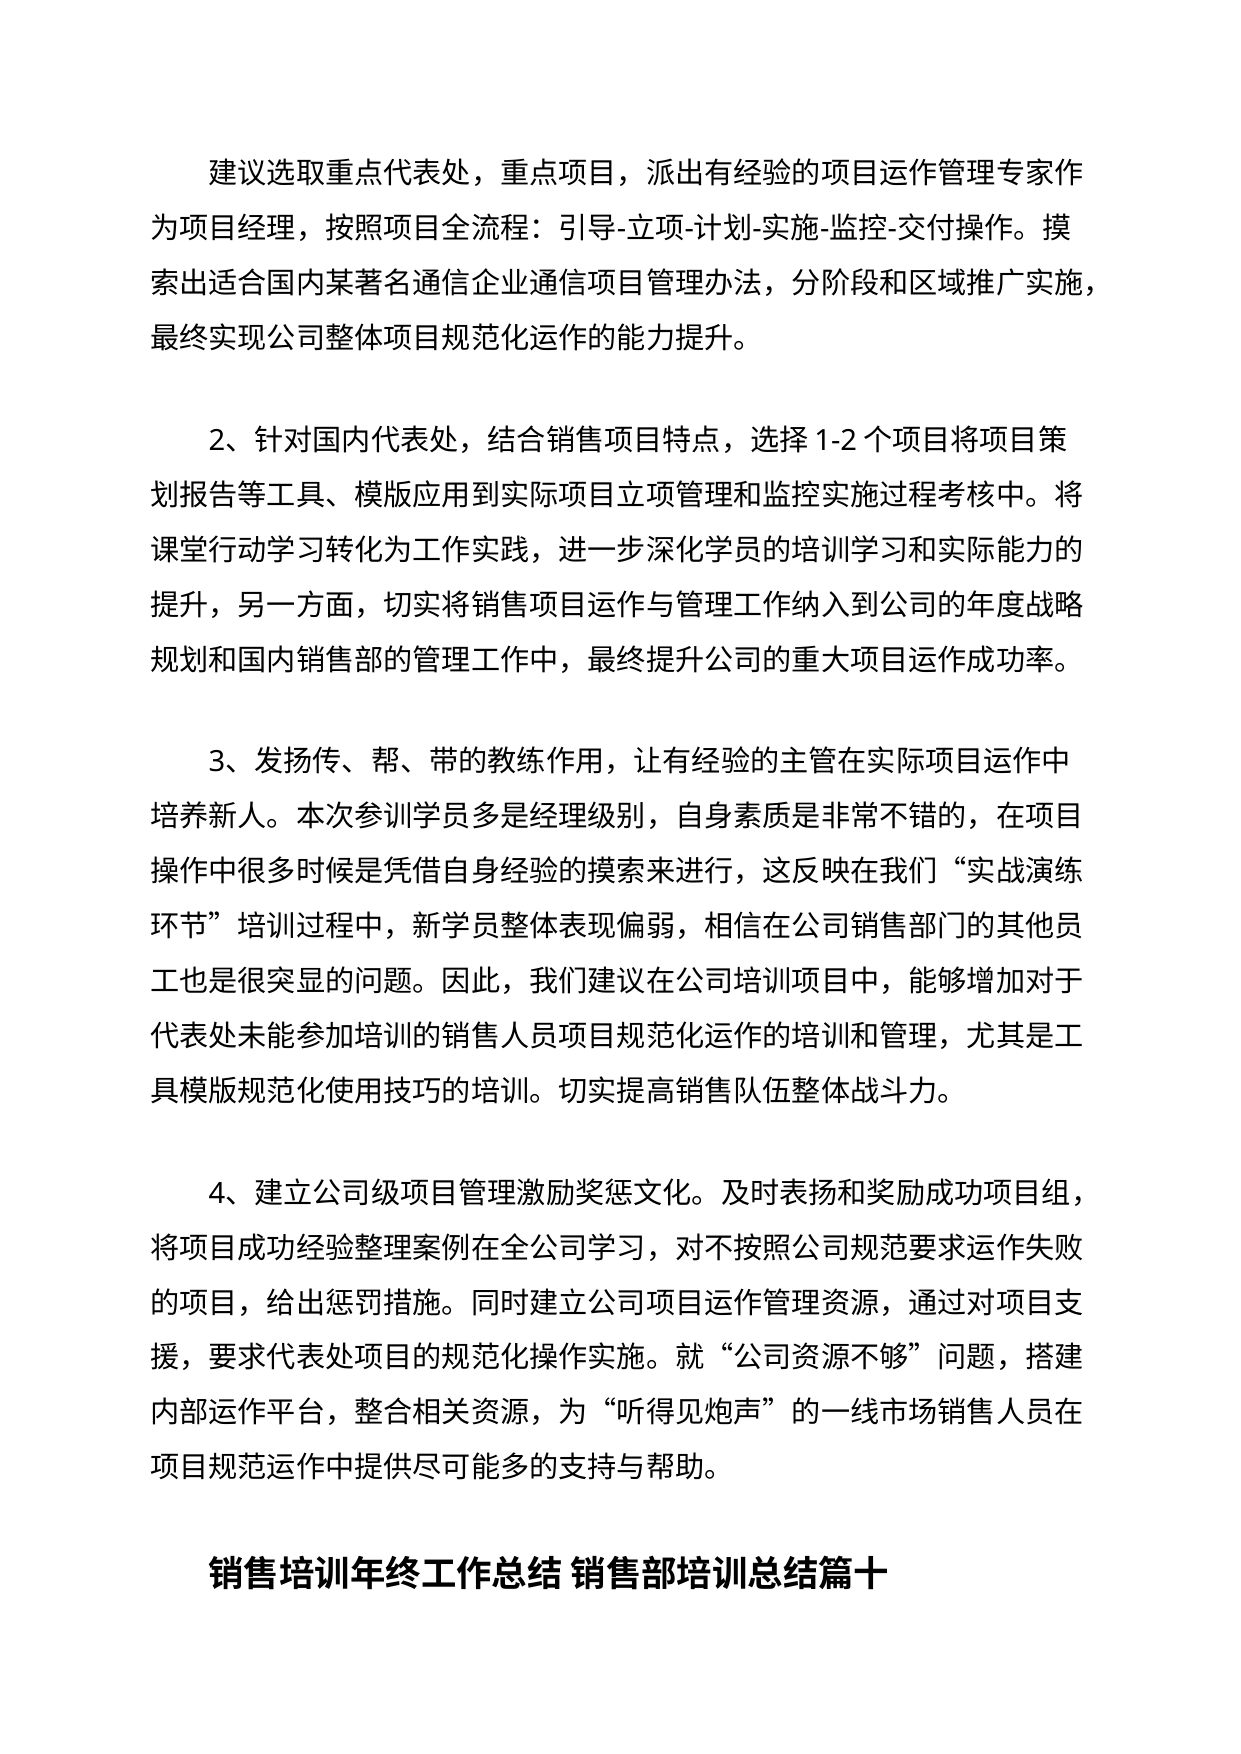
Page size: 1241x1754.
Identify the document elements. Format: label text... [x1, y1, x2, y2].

text 4、建立公司级项目管理激励奖惩文化。及时表扬和奖励成功项目组，将项目成功经验整理案例在全公司学习，对不按照公司规范要求运作失败的项目，给出惩罚措施。同时建立公司项目运作管理资源，通过对项目支援，要求代表处项目的规范化操作实施。就“公司资源不够”问题，搭建内部运作平台，整合相关资源，为“听得见炮声”的一线市场销售人员在项目规范运作中提供尽可能多的支持与帮助。 [150, 1169, 1090, 1486]
text 3、发扬传、帮、带的教练作用，让有经验的主管在实际项目运作中培养新人。本次参训学员多是经理级别，自身素质是非常不错的，在项目操作中很多时候是凭借自身经验的摸索来进行，这反映在我们“实战演练环节”培训过程中，新学员整体表现偏弱，相信在公司销售部门的其他员工也是很突显的问题。因此，我们建议在公司培训项目中，能够增加对于代表处未能参加培训的销售人员项目规范化运作的培训和管理，尤其是工具模版规范化使用技巧的培训。切实提高销售队伍整体战斗力。 [150, 738, 1090, 1110]
text 建议选取重点代表处，重点项目，派出有经验的项目运作管理专家作为项目经理，按照项目全流程：引导-立项-计划-实施-监控-交付操作。摸索出适合国内某著名通信企业通信项目管理办法，分阶段和区域推广实施，最终实现公司整体项目规范化运作的能力提升。 [150, 150, 1090, 357]
text 2、针对国内代表处，结合销售项目特点，选择1-2个项目将项目策划报告等工具、模版应用到实际项目立项管理和监控实施过程考核中。将课堂行动学习转化为工作实践，进一步深化学员的培训学习和实际能力的提升，另一方面，切实将销售项目运作与管理工作纳入到公司的年度战略规划和国内销售部的管理工作中，最终提升公司的重大项目运作成功率。 [150, 417, 1090, 678]
text 销售培训年终工作总结 销售部培训总结篇十 [150, 1546, 1090, 1597]
